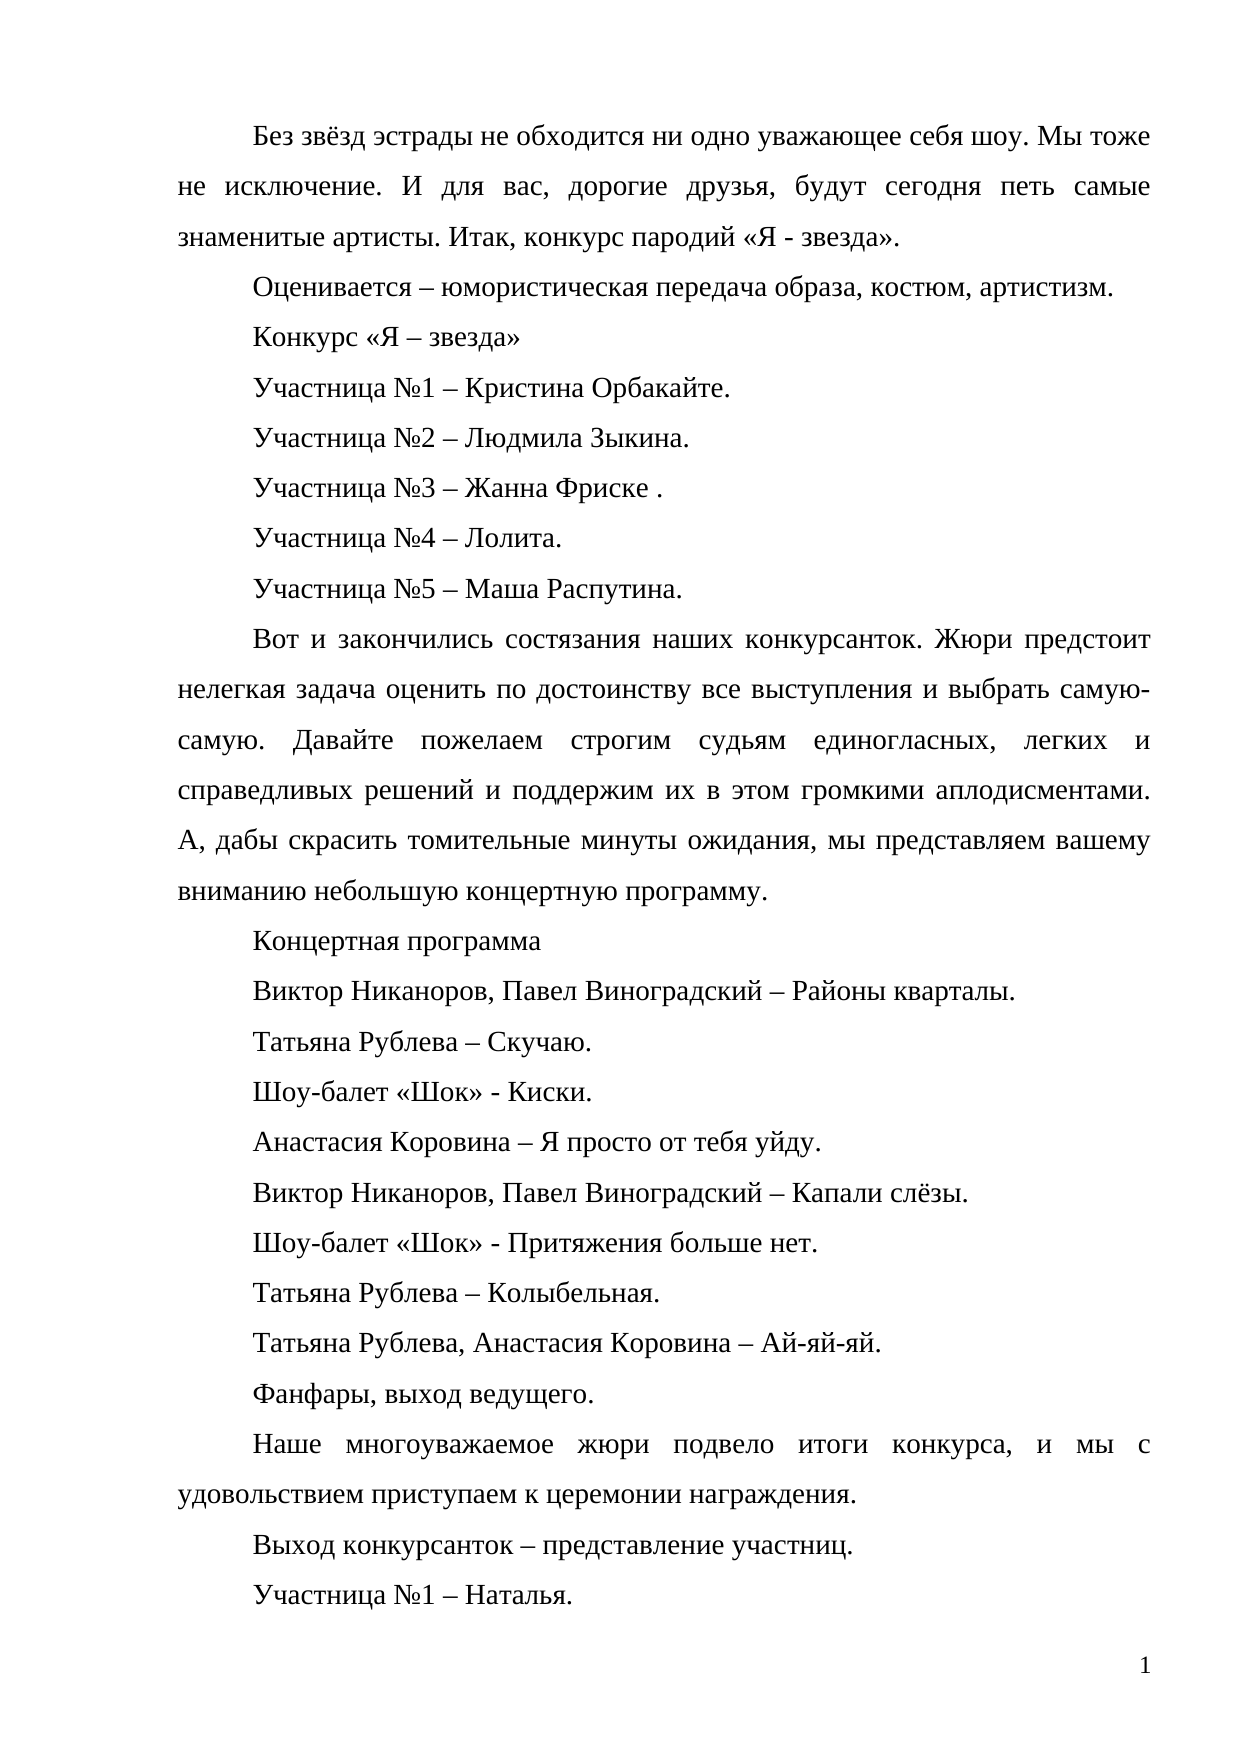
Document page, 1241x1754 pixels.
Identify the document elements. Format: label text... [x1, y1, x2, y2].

text Участница №2 – Людмила Зыкина. [177, 420, 1152, 453]
text Вот и закончились состязания наших конкурсанток. Жюри предстоит нелегкая задача оценить по достоинству все выступления и выбрать самую-самую. Давайте пожелаем строгим судьям единогласных, легких и справедливых решений и поддержим их в этом громкими аплодисментами. А, дабы скрасить томительные минуты ожидания, мы представляем вашему вниманию небольшую концертную программу. [177, 621, 1152, 906]
text Шоу-балет «Шок» - Киски. [177, 1074, 1152, 1108]
text Участница №1 – Кристина Орбакайте. [177, 370, 1152, 403]
text Участница №1 – Наталья. [177, 1577, 1152, 1611]
text Оценивается – юмористическая передача образа, костюм, артистизм. [177, 269, 1152, 303]
text Татьяна Рублева – Скучаю. [177, 1024, 1152, 1057]
text Участница №5 – Маша Распутина. [177, 571, 1152, 604]
text Виктор Никаноров, Павел Виноградский – Районы кварталы. [177, 973, 1152, 1007]
text Фанфары, выход ведущего. [177, 1376, 1152, 1409]
text Участница №4 – Лолита. [177, 521, 1152, 554]
text Концертная программа [177, 923, 1152, 957]
text Татьяна Рублева – Колыбельная. [177, 1275, 1152, 1309]
text Выход конкурсанток – представление участниц. [177, 1527, 1152, 1560]
text Шоу-балет «Шок» - Притяжения больше нет. [177, 1225, 1152, 1258]
text Наше многоуважаемое жюри подвело итоги конкурса, и мы с удовольствием приступаем к церемонии награждения. [177, 1426, 1152, 1510]
text Анастасия Коровина – Я просто от тебя уйду. [177, 1124, 1152, 1158]
text Конкурс «Я – звезда» [177, 319, 1152, 353]
text Виктор Никаноров, Павел Виноградский – Капали слёзы. [177, 1175, 1152, 1208]
text Участница №3 – Жанна Фриске . [177, 470, 1152, 504]
text Без звёзд эстрады не обходится ни одно уважающее себя шоу. Мы тоже не исключение. И для вас, дорогие друзья, будут сегодня петь самые знаменитые артисты. Итак, конкурс пародий «Я - звезда». [177, 118, 1152, 252]
text Татьяна Рублева, Анастасия Коровина – Ай-яй-яй. [177, 1326, 1152, 1359]
